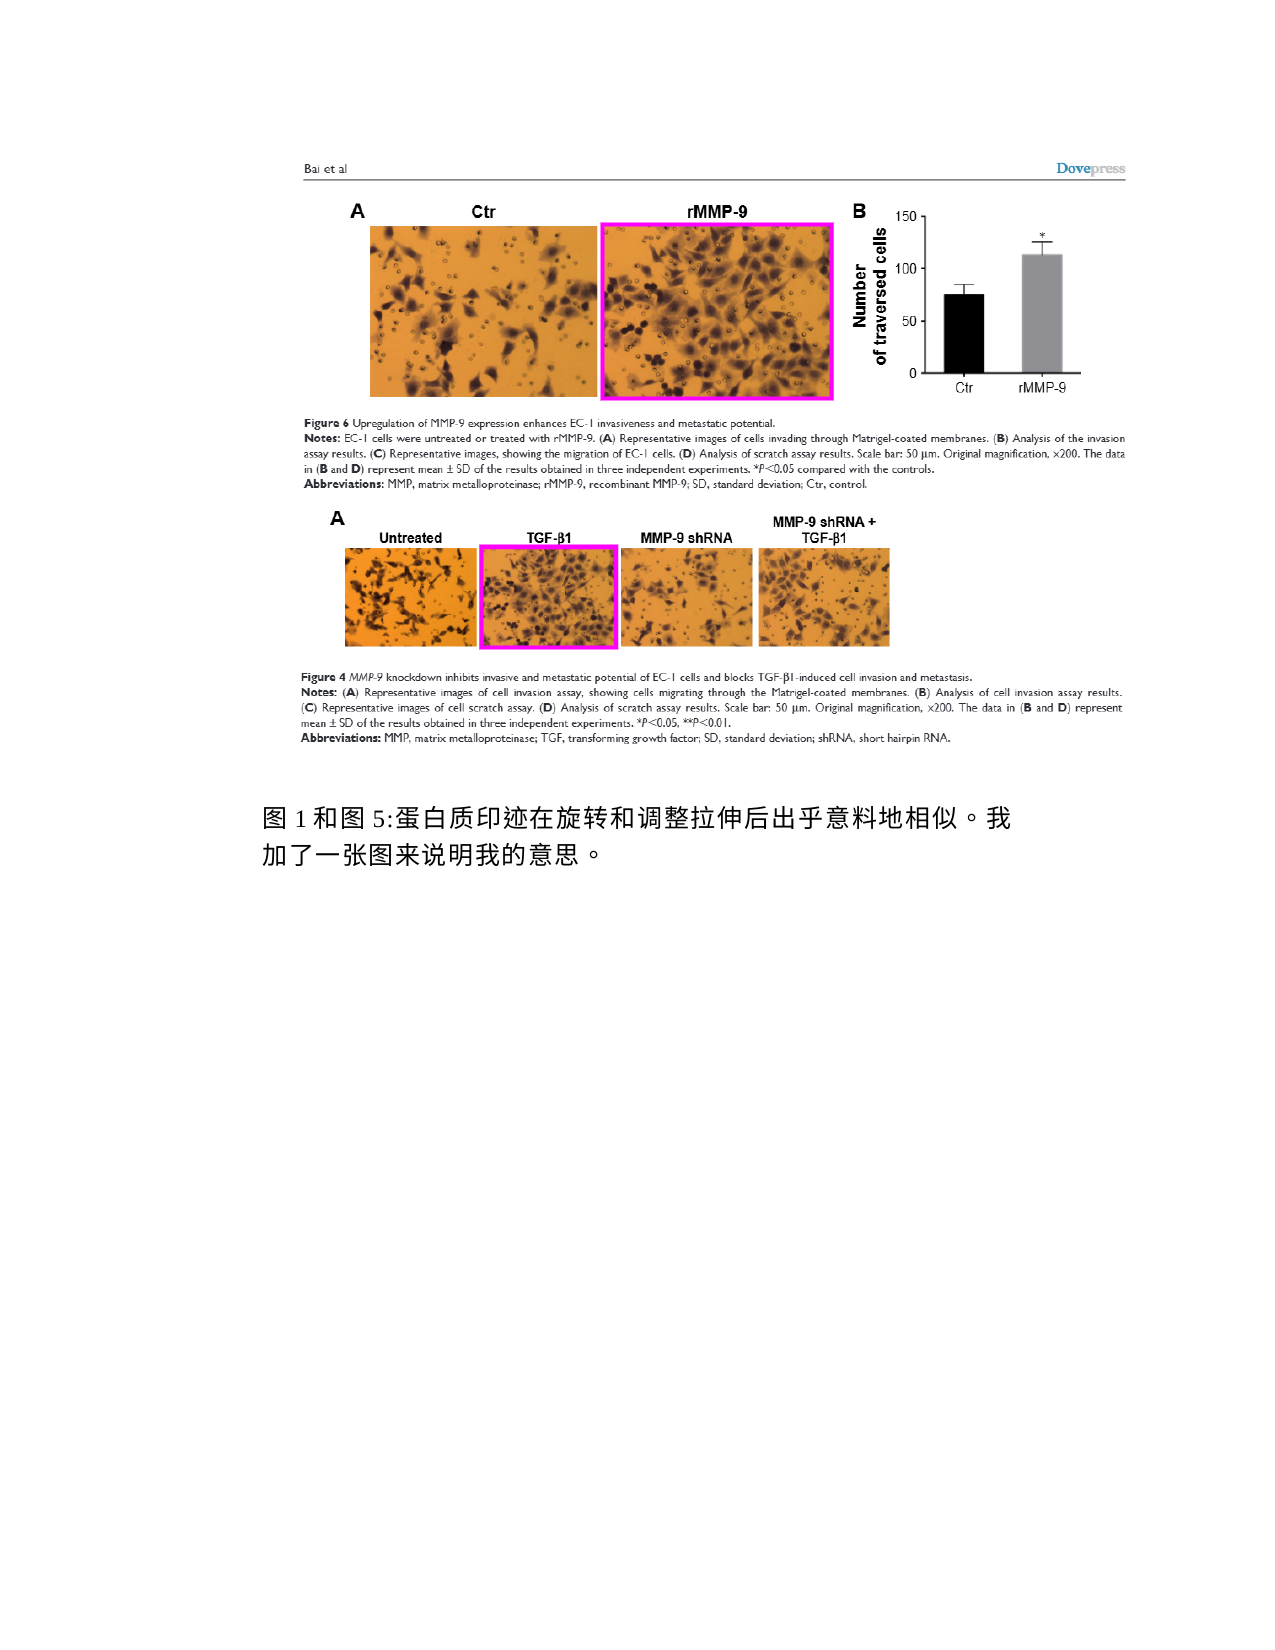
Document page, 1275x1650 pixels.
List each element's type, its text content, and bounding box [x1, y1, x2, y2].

text 图1和图5:蛋白质印迹在旋转和调整拉伸后出乎意料地相似。我加了一张图来说明我的意思。 [262, 797, 1012, 872]
picture [281, 150, 1182, 760]
